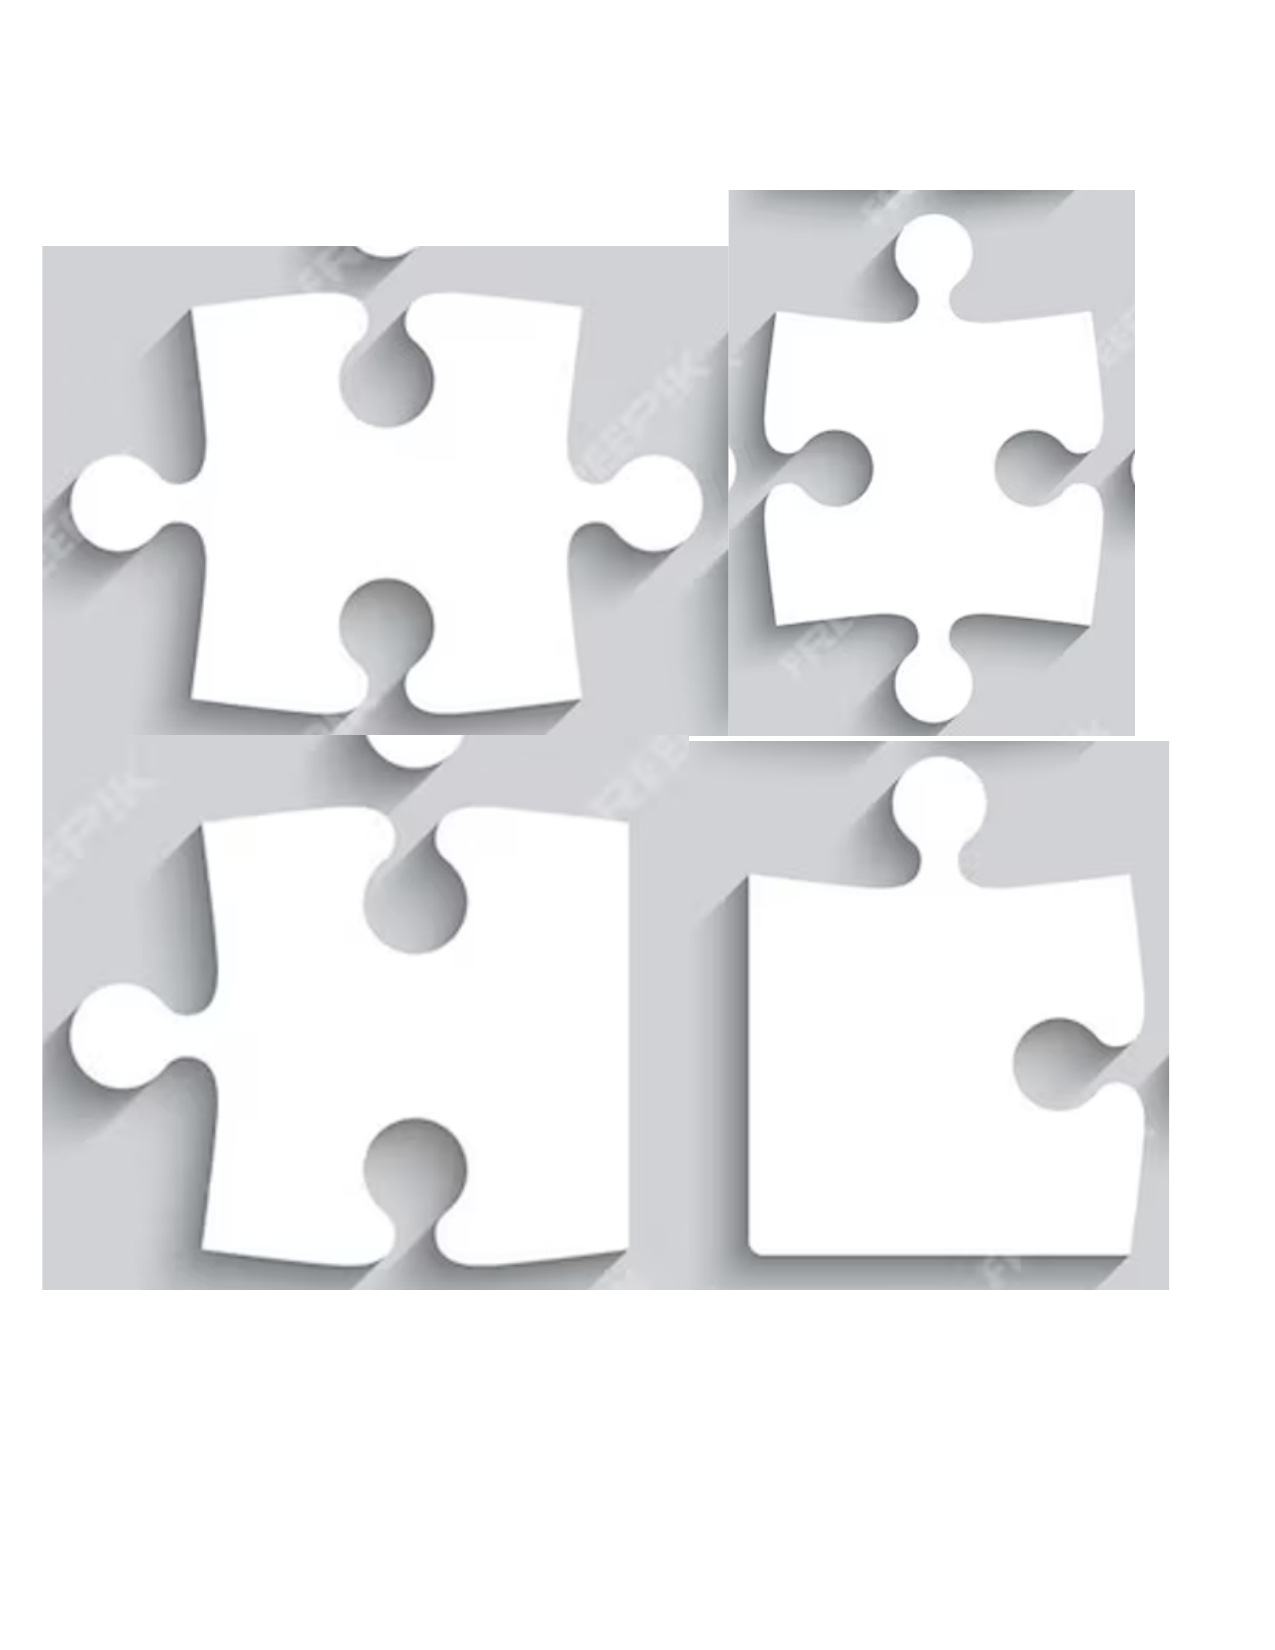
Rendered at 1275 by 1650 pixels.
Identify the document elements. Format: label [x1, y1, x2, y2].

picture [42, 190, 1170, 1290]
